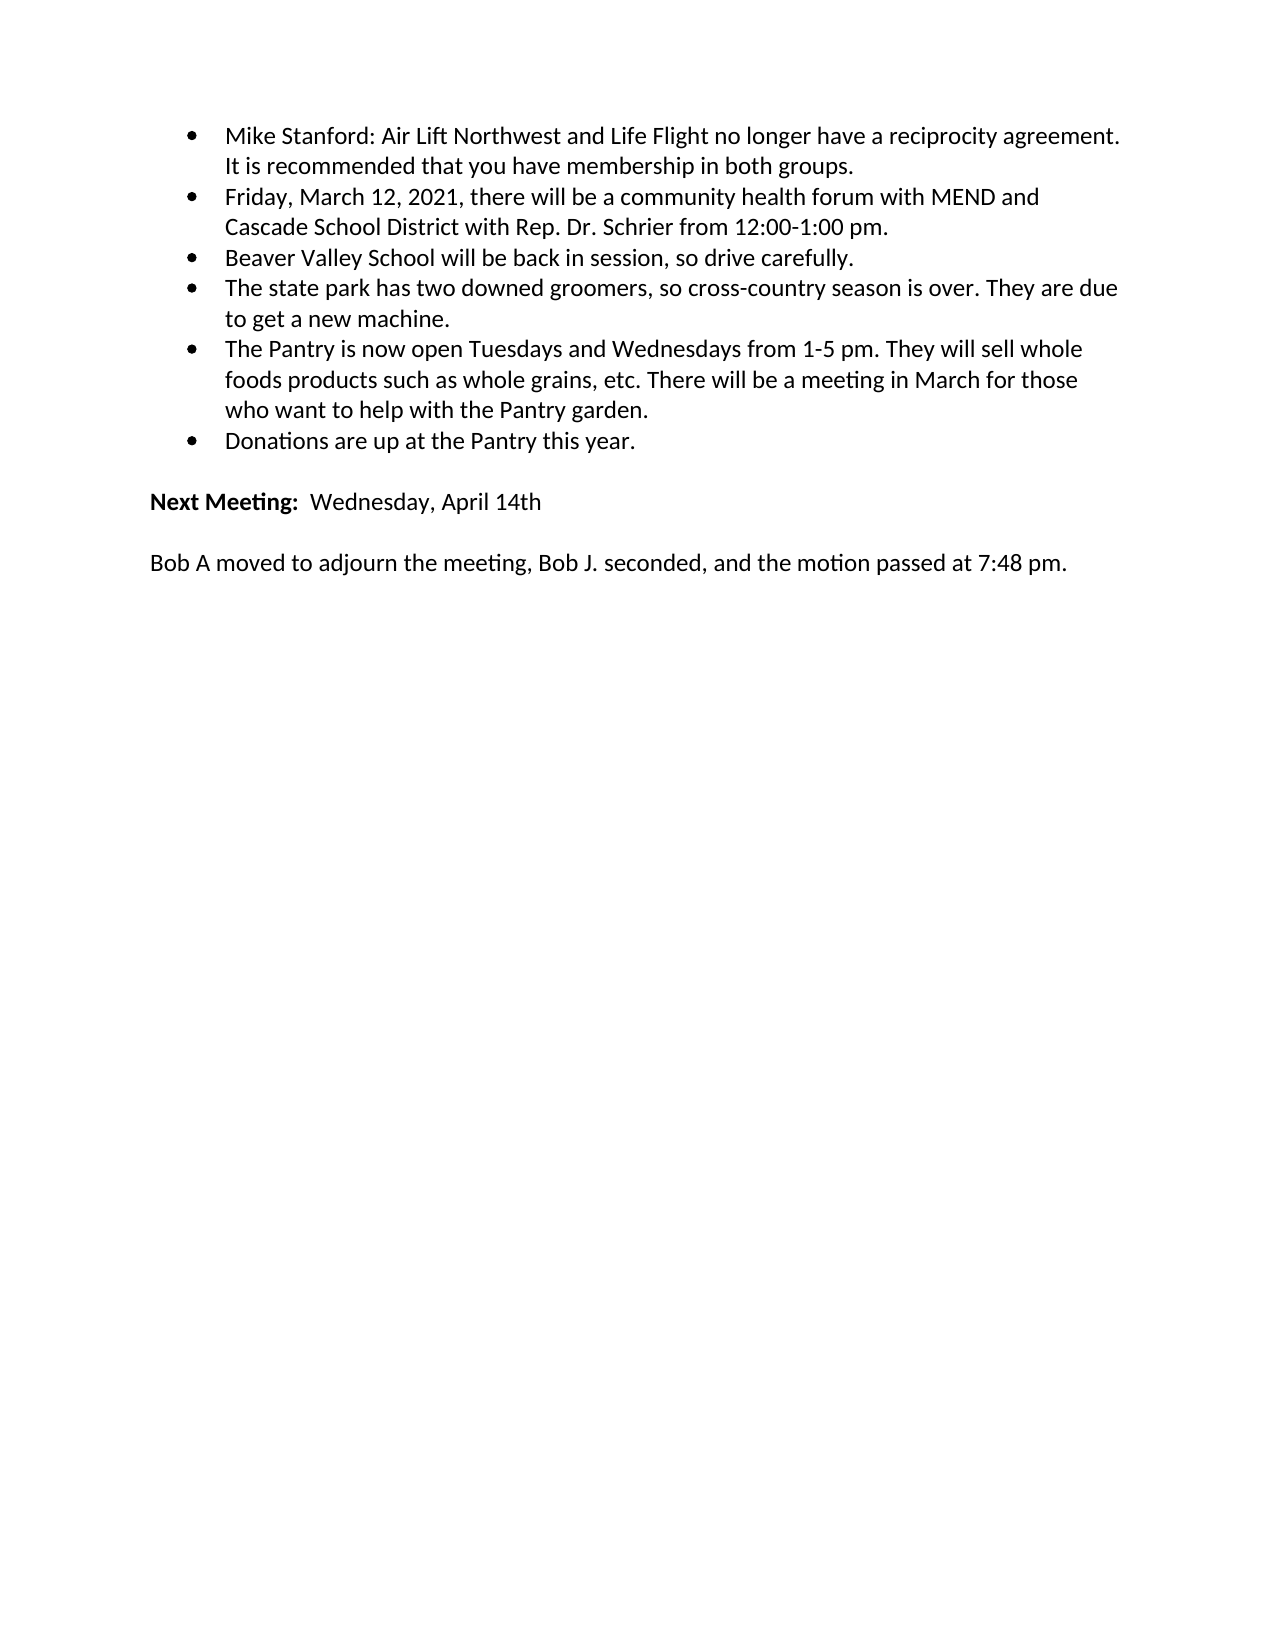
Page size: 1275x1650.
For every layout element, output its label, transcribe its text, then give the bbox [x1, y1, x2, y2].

list Friday, March 12, 2021, there will be a community health forum with MEND and Cascade School District with Rep. Dr. Schrier from 12:00-1:00 pm. [187, 181, 1125, 242]
text Bob A moved to adjourn the meeting, Bob J. seconded, and the motion passed at 7:48 pm. [150, 547, 1125, 578]
list Donations are up at the Pantry this year. [187, 425, 1125, 456]
list Mike Stanford: Air Lift Northwest and Life Flight no longer have a reciprocity agreement. It is recommended that you have membership in both groups. [187, 120, 1125, 181]
list Beaver Valley School will be back in session, so drive carefully. [187, 242, 1125, 273]
list The Pantry is now open Tuesdays and Wednesdays from 1-5 pm. They will sell whole foods products such as whole grains, etc. There will be a meeting in March for those who want to help with the Pantry garden. [187, 334, 1125, 425]
list The state park has two downed groomers, so cross-country season is over. They are due to get a new machine. [187, 273, 1125, 334]
text Next Meeting: Wednesday, April 14th [150, 486, 1125, 517]
